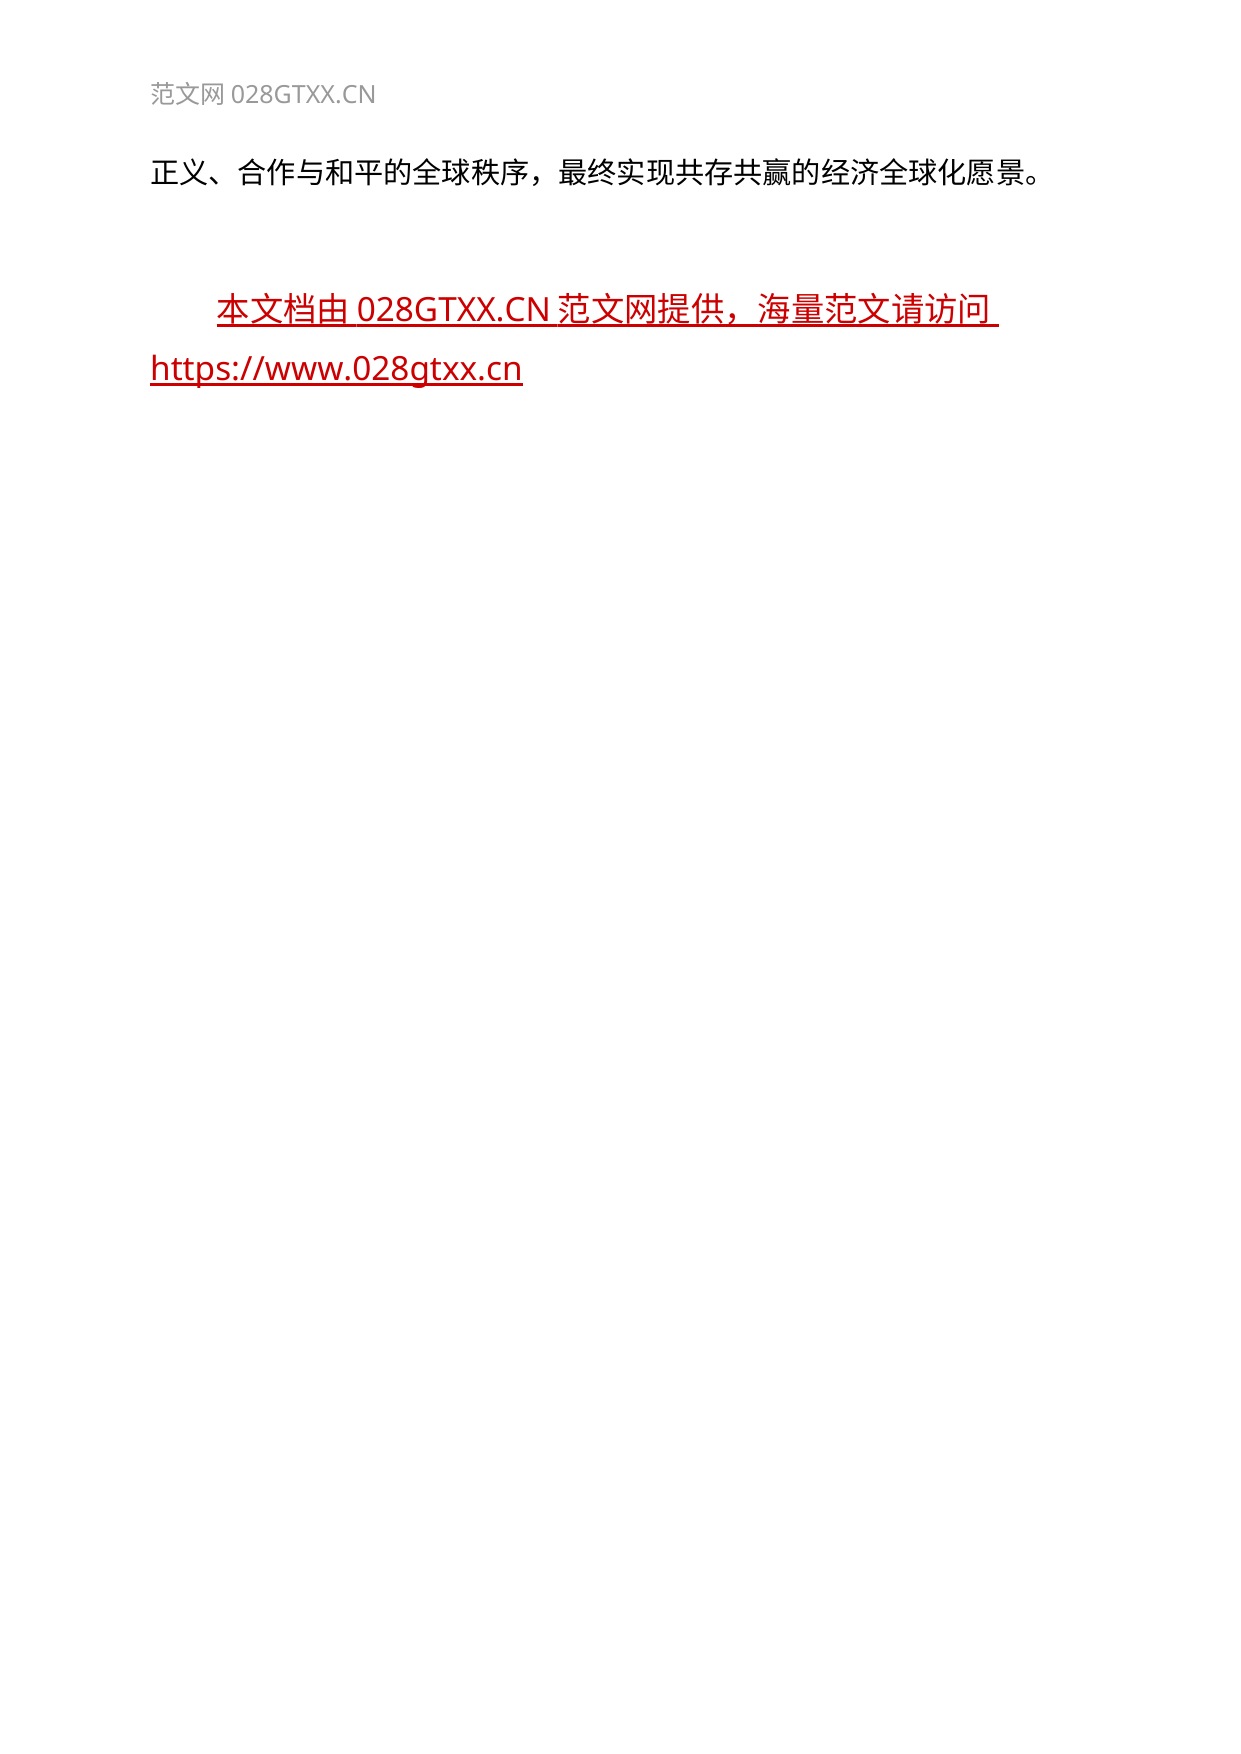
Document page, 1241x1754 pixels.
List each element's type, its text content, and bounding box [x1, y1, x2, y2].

text 本文档由028GTXX.CN范文网提供，海量范文请访问 https://www.028gtxx.cn [150, 283, 1090, 390]
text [150, 150, 1090, 192]
